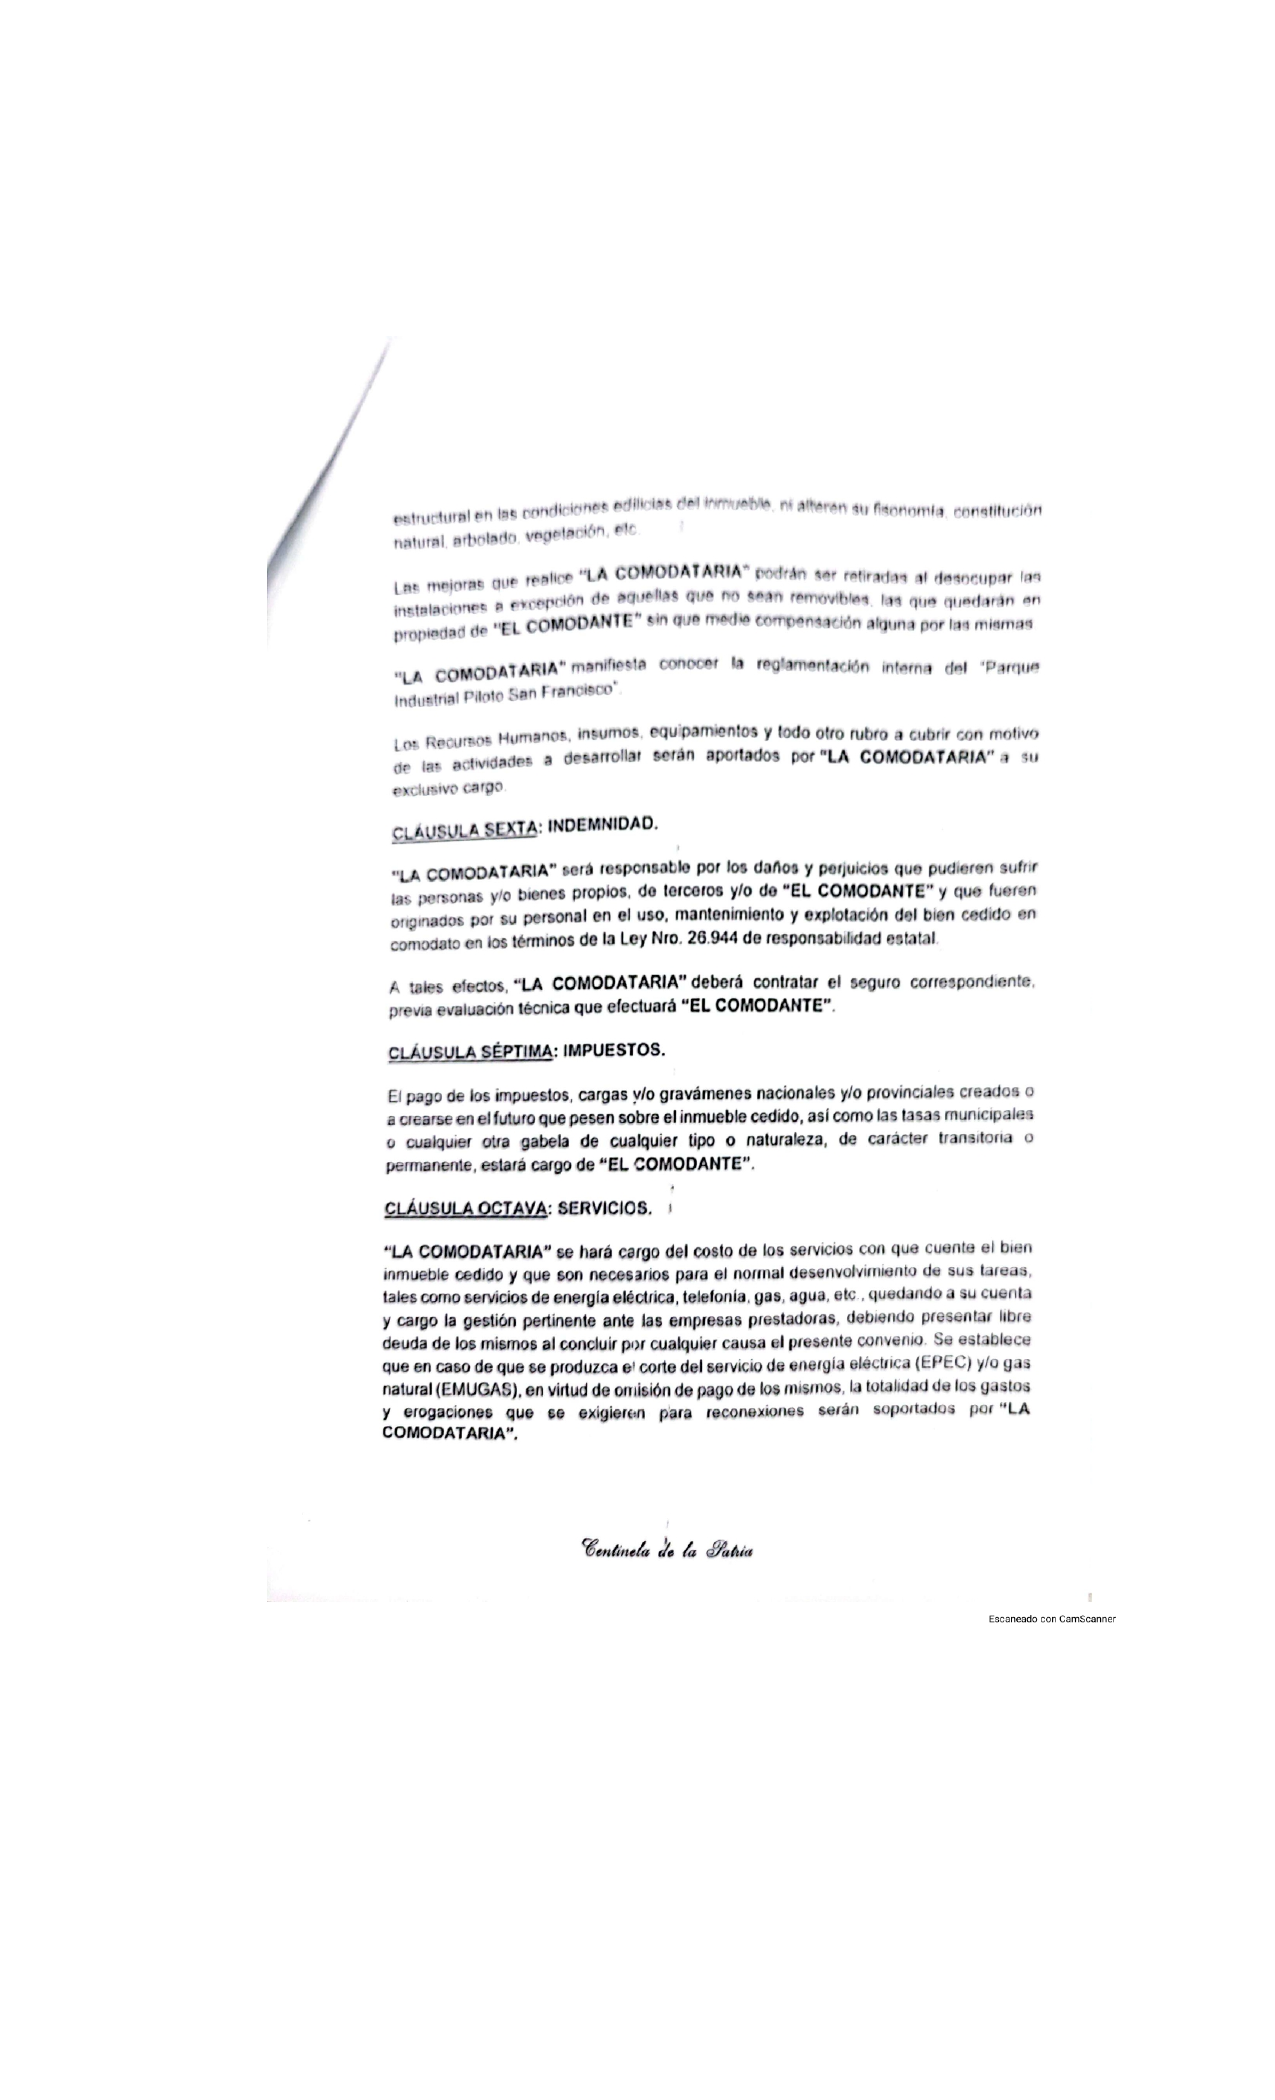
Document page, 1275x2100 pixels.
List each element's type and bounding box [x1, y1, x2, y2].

picture [218, 336, 1140, 1640]
